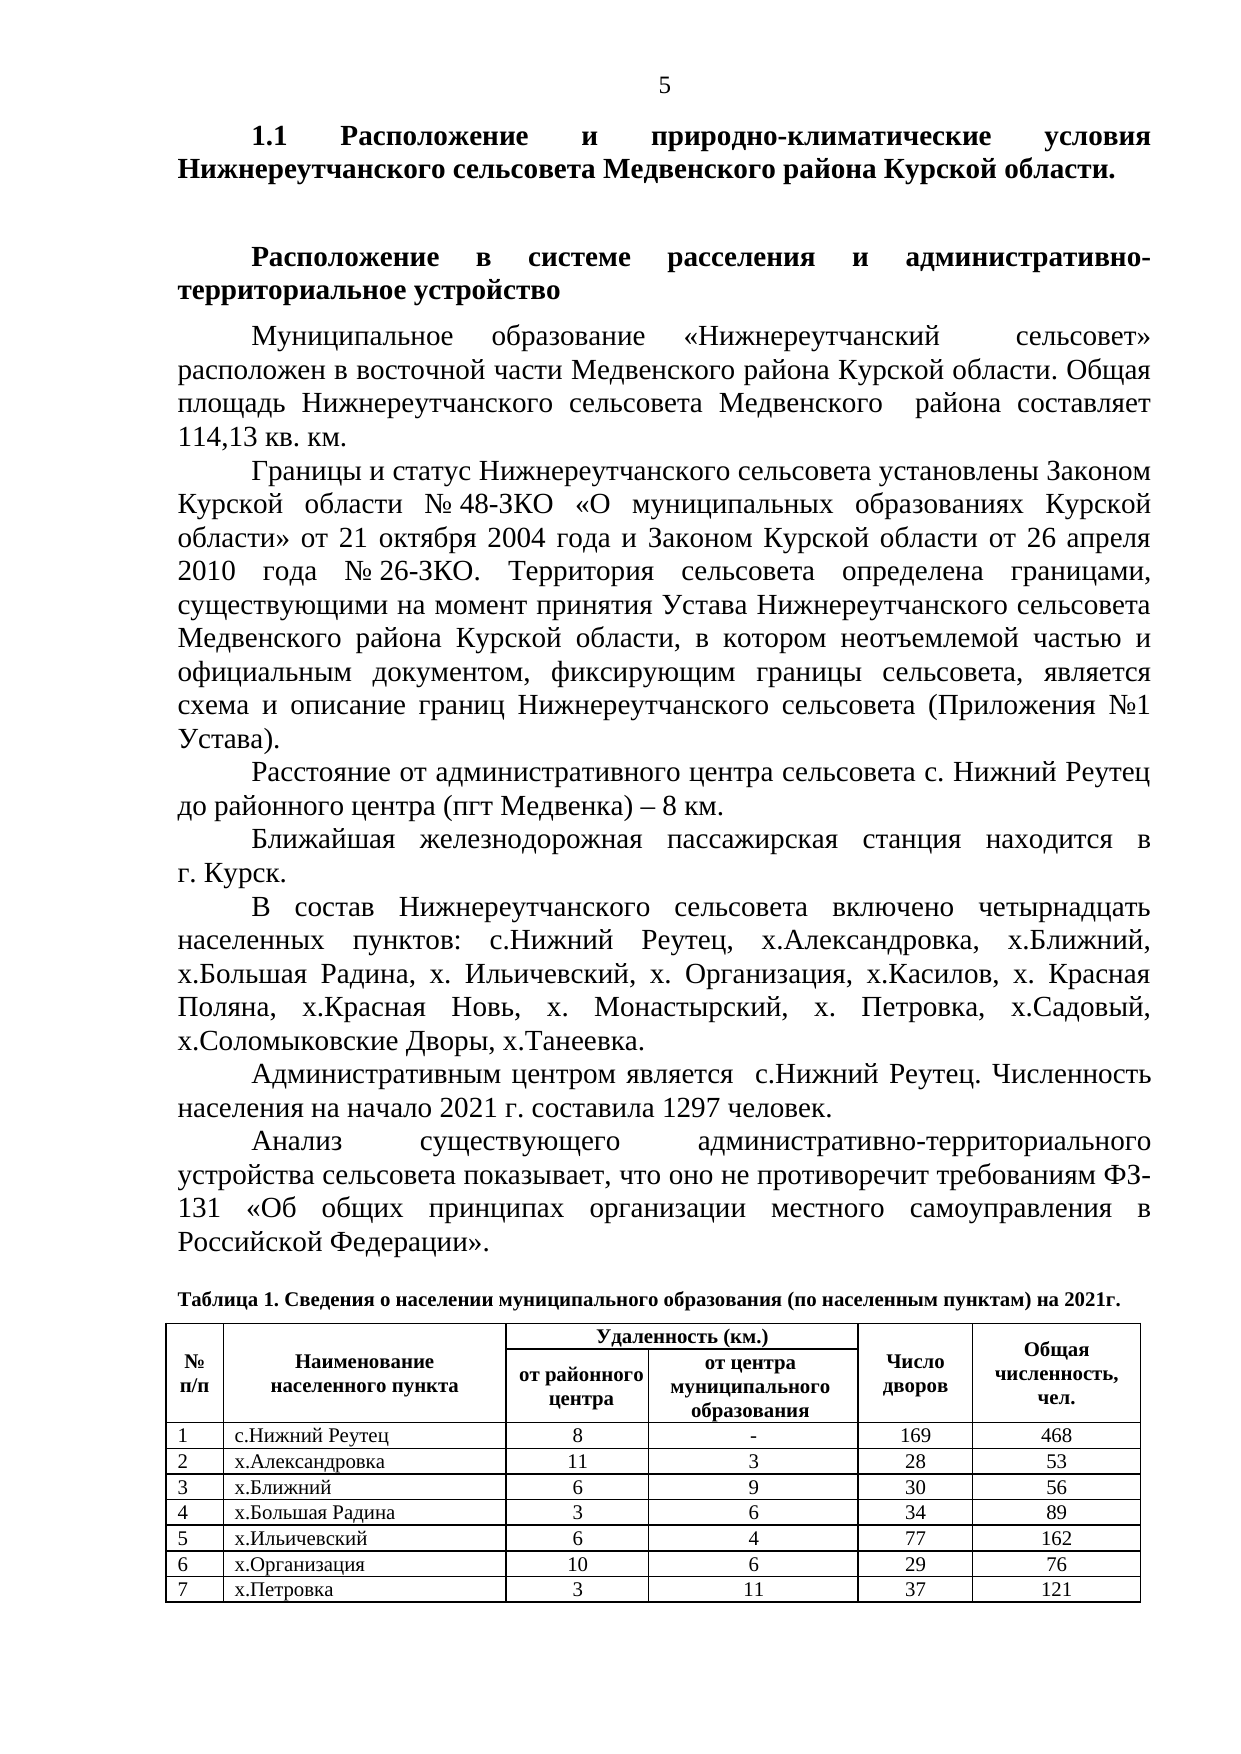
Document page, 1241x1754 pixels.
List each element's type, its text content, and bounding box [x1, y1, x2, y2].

table_cell 28 [859, 1449, 972, 1473]
table_header Общая численность, чел. [973, 1324, 1140, 1422]
table_cell 1 [167, 1423, 223, 1447]
text Административным центром является с.Нижний Реутец. Численность населения на начало 2021 г. составила 1297 человек. [177, 1056, 1152, 1123]
table_header № п/п [167, 1324, 223, 1422]
text Таблица 1. Сведения о населении муниципального образования (по населенным пунктам) на 2021г. [177, 1286, 1152, 1311]
text Анализ существующего административно-территориального устройства сельсовета показывает, что оно не противоречит требованиям ФЗ-131 «Об общих принципах организации местного самоуправления в Российской Федерации». [177, 1123, 1152, 1258]
table_cell 11 [507, 1449, 648, 1473]
table_cell х.Петровка [224, 1577, 505, 1601]
table_cell 34 [859, 1500, 972, 1524]
table_cell 4 [649, 1526, 857, 1550]
text Границы и статус Нижнереутчанского сельсовета установлены Законом Курской области № 48-ЗКО «О муниципальных образованиях Курской области» от 21 октября 2004 года и Законом Курской области от 26 апреля 2010 года № 26-ЗКО. Территория сельсовета определена границами, существующими на момент принятия Устава Нижнереутчанского сельсовета Медвенского района Курской области, в котором неотъемлемой частью и официальным документом, фиксирующим границы сельсовета, является схема и описание границ Нижнереутчанского сельсовета (Приложения №1 Устава). [177, 453, 1152, 754]
table_cell 56 [973, 1475, 1140, 1499]
table_cell 6 [649, 1500, 857, 1524]
table_cell 2 [167, 1449, 223, 1473]
text 1.1 Расположение и природно-климатические условия Нижнереутчанского сельсовета Медвенского района Курской области. [177, 118, 1152, 185]
table_cell 6 [649, 1552, 857, 1576]
table_cell 6 [507, 1475, 648, 1499]
table_cell с.Нижний Реутец [224, 1423, 505, 1447]
table_cell 76 [973, 1552, 1140, 1576]
text Ближайшая железнодорожная пассажирская станция находится в г. Курск. [177, 822, 1152, 889]
table_header Удаленность (км.) [507, 1324, 857, 1348]
table_cell 6 [167, 1552, 223, 1576]
table_cell 30 [859, 1475, 972, 1499]
text Расположение в системе расселения и административно-территориальное устройство [177, 239, 1152, 306]
table_cell 3 [507, 1577, 648, 1601]
table_cell 121 [973, 1577, 1140, 1601]
table_cell 7 [167, 1577, 223, 1601]
table_cell 6 [507, 1526, 648, 1550]
table_cell 468 [973, 1423, 1140, 1447]
table_cell 9 [649, 1475, 857, 1499]
table_cell от центра муниципального образования [649, 1350, 857, 1422]
text Расстояние от административного центра сельсовета с. Нижний Реутец до районного центра (пгт Медвенка) – 8 км. [177, 754, 1152, 822]
table_cell 37 [859, 1577, 972, 1601]
table_cell 162 [973, 1526, 1140, 1550]
table_cell 4 [167, 1500, 223, 1524]
table_cell 8 [507, 1423, 648, 1447]
table_cell 77 [859, 1526, 972, 1550]
table_cell х.Александровка [224, 1449, 505, 1473]
table_cell х.Организация [224, 1552, 505, 1576]
text В состав Нижнереутчанского сельсовета включено четырнадцать населенных пунктов: с.Нижний Реутец, х.Александровка, х.Ближний, х.Большая Радина, х. Ильичевский, х. Организация, х.Касилов, х. Красная Поляна, х.Красная Новь, х. Монастырский, х. Петровка, х.Садовый, х.Соломыковские Дворы, х.Танеевка. [177, 889, 1152, 1056]
table_header Число дворов [859, 1324, 972, 1422]
table_cell 89 [973, 1500, 1140, 1524]
table_cell 5 [167, 1526, 223, 1550]
table_cell 3 [649, 1449, 857, 1473]
table_cell 29 [859, 1552, 972, 1576]
table_cell 10 [507, 1552, 648, 1576]
table_cell 53 [973, 1449, 1140, 1473]
table_cell - [649, 1423, 857, 1447]
table_cell 11 [649, 1577, 857, 1601]
table_header Наименование населенного пункта [224, 1324, 505, 1422]
table_cell х.Большая Радина [224, 1500, 505, 1524]
table_cell 3 [167, 1475, 223, 1499]
table_cell х.Ближний [224, 1475, 505, 1499]
table_cell от районного центра [507, 1350, 648, 1422]
table_cell х.Ильичевский [224, 1526, 505, 1550]
table_cell 169 [859, 1423, 972, 1447]
table_cell 3 [507, 1500, 648, 1524]
text Муниципальное образование «Нижнереутчанский сельсовет» расположен в восточной части Медвенского района Курской области. Общая площадь Нижнереутчанского сельсовета Медвенского района составляет 114,13 кв. км. [177, 318, 1152, 453]
